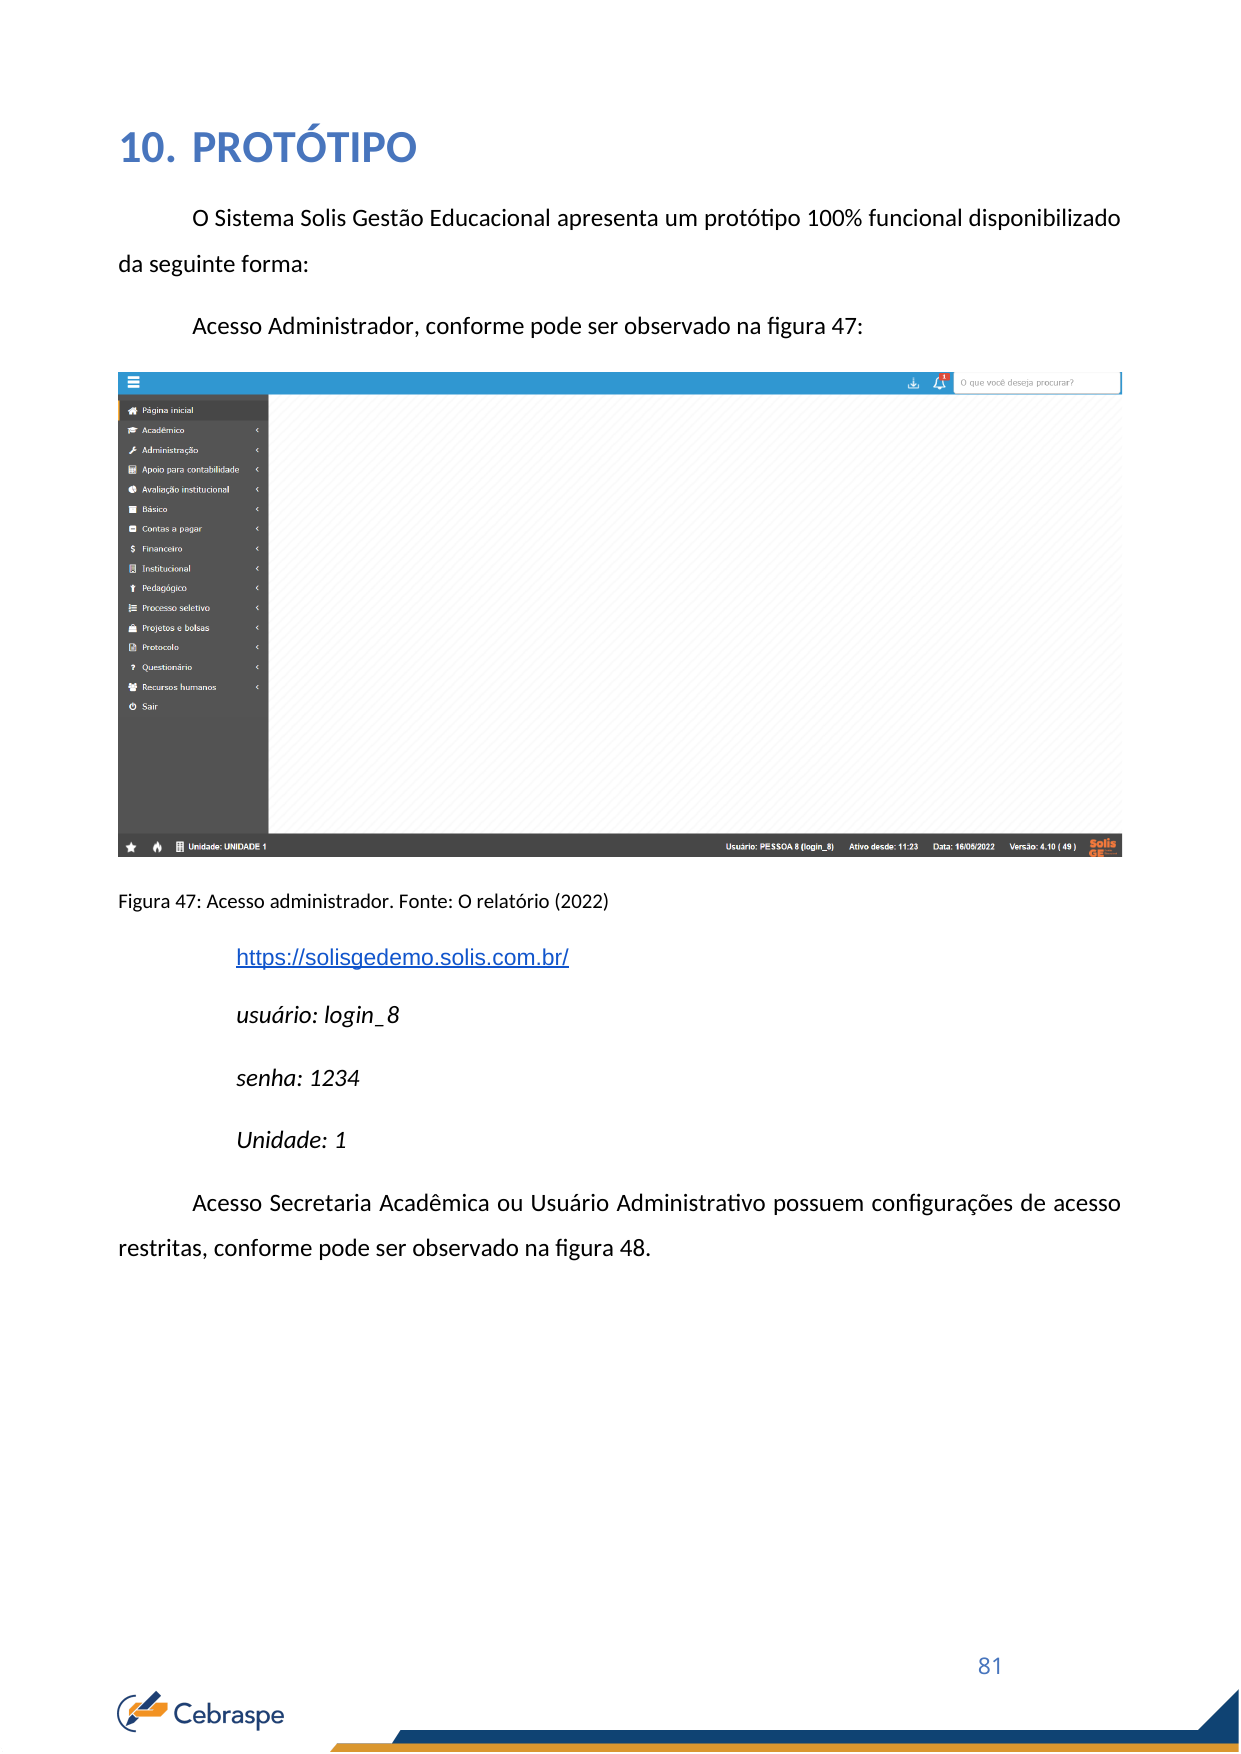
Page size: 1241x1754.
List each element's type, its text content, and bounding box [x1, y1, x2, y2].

text Figura 47: Acesso administrador. Fonte: O relatório (2022) [118, 889, 1122, 914]
text https://solisgedemo.solis.com.br/ [118, 943, 1122, 970]
text Acesso Secretaria Acadêmica ou Usuário Administrativo possuem configurações de acesso restritas, conforme pode ser observado na figura 48. [118, 1187, 1122, 1263]
text Unidade: 1 [118, 1124, 1122, 1155]
picture [0, 1659, 1239, 1752]
text O Sistema Solis Gestão Educacional apresenta um protótipo 100% funcional disponibilizado da seguinte forma: [118, 202, 1122, 278]
picture [118, 372, 1123, 857]
picture [980, 1666, 987, 1673]
text senha: 1234 [118, 1062, 1122, 1093]
subtitle PROTÓTIPO [118, 118, 1122, 174]
text usuário: login_8 [118, 1000, 1122, 1030]
text Acesso Administrador, conforme pode ser observado na figura 47: [118, 310, 1122, 341]
